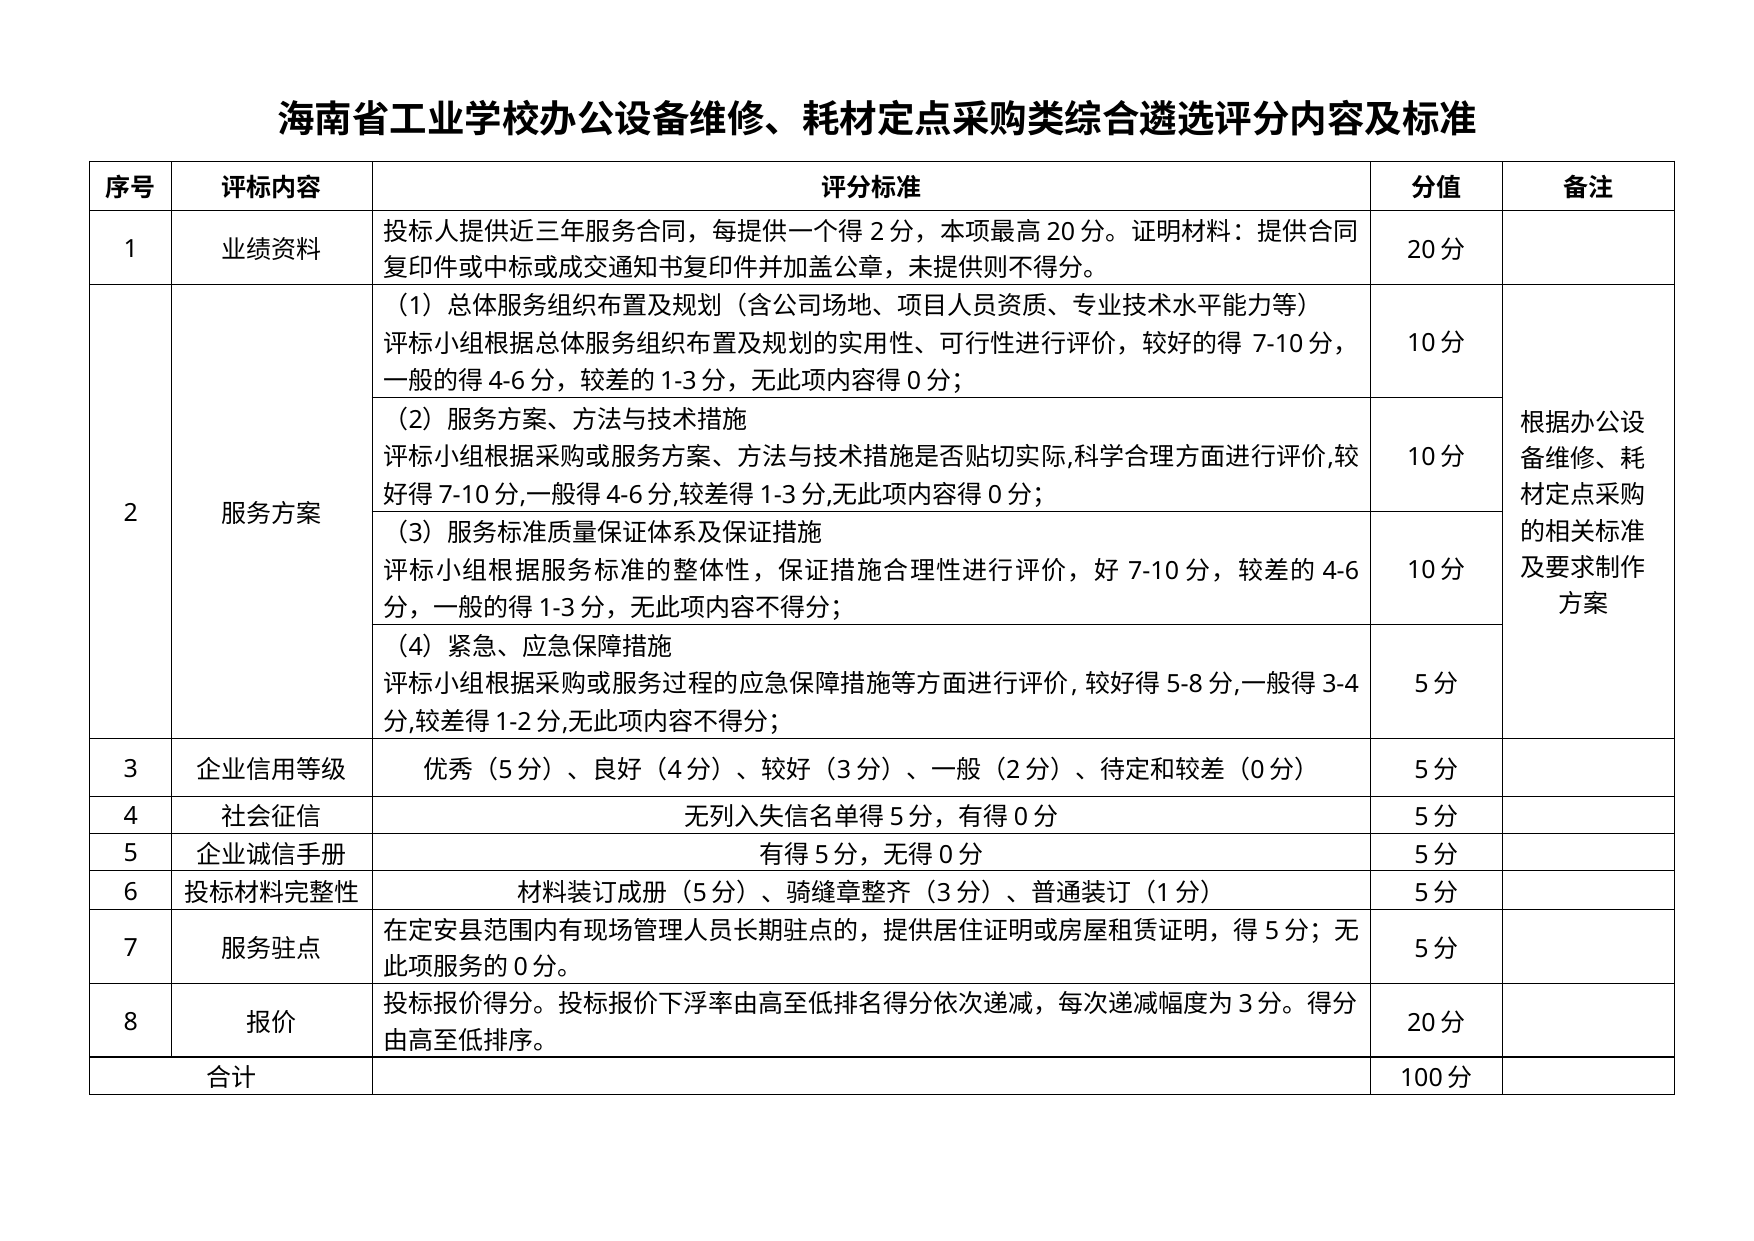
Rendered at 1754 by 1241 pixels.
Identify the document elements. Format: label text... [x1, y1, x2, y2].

table_cell 5分 [1371, 625, 1502, 738]
table_cell 5分 [1371, 871, 1502, 909]
table_cell 2 [90, 285, 171, 738]
table_cell 企业诚信手册 [172, 834, 372, 870]
table_cell [1503, 984, 1674, 1056]
table_cell 5 [90, 834, 171, 870]
table_cell 5分 [1371, 739, 1502, 796]
table_header 分值 [1371, 162, 1502, 210]
table_cell [1503, 1058, 1674, 1094]
table_header 评分标准 [373, 162, 1370, 210]
table_cell 社会征信 [172, 797, 372, 833]
table_header 备注 [1503, 162, 1674, 210]
table_cell 10分 [1371, 285, 1502, 397]
table_cell [1503, 834, 1674, 870]
table_cell （3）服务标准质量保证体系及保证措施 评标小组根据服务标准的整体性，保证措施合理性进行评价，好7-10分，较差的4-6分，一般的得1-3分，无此项内容不得分； [373, 512, 1370, 624]
table_cell 5分 [1371, 834, 1502, 870]
table_cell 8 [90, 984, 171, 1056]
table_cell [1503, 739, 1674, 796]
table_cell 优秀（5分）、良好（4分）、较好（3分）、一般（2分）、待定和较差（0分） [373, 739, 1370, 796]
table_cell 100分 [1371, 1058, 1502, 1094]
table_cell 服务驻点 [172, 910, 372, 983]
table_header 评标内容 [172, 162, 372, 210]
table_cell [1503, 211, 1674, 284]
table_cell （1）总体服务组织布置及规划（含公司场地、项目人员资质、专业技术水平能力等） 评标小组根据总体服务组织布置及规划的实用性、可行性进行评价，较好的得7-10分，一般的得4-6分，较差的1-3分，无此项内容得0分； [373, 285, 1370, 397]
table_cell （2）服务方案、方法与技术措施 评标小组根据采购或服务方案、方法与技术措施是否贴切实际,科学合理方面进行评价,较好得7-10分,一般得4-6分,较差得1-3分,无此项内容得0分； [373, 398, 1370, 511]
table_cell 投标人提供近三年服务合同，每提供一个得2分，本项最高20分。证明材料：提供合同复印件或中标或成交通知书复印件并加盖公章，未提供则不得分。 [373, 211, 1370, 284]
table_cell 投标报价得分。投标报价下浮率由高至低排名得分依次递减，每次递减幅度为3分。得分由高至低排序。 [373, 984, 1370, 1056]
table_cell [1503, 871, 1674, 909]
table_cell [1503, 797, 1674, 833]
table_cell 材料装订成册（5分）、骑缝章整齐（3分）、普通装订（1分） [373, 871, 1370, 909]
table_cell 4 [90, 797, 171, 833]
table_cell 20分 [1371, 211, 1502, 284]
table_cell 合计 [90, 1058, 372, 1094]
table_cell 在定安县范围内有现场管理人员长期驻点的，提供居住证明或房屋租赁证明，得5分；无此项服务的0分。 [373, 910, 1370, 983]
table_cell 10分 [1371, 512, 1502, 624]
table_cell [373, 1058, 1370, 1094]
table_header 序号 [90, 162, 171, 210]
table_cell 有得5分，无得0分 [373, 834, 1370, 870]
table_cell 1 [90, 211, 171, 284]
table_cell 投标材料完整性 [172, 871, 372, 909]
table_cell [1503, 910, 1674, 983]
table_cell 5分 [1371, 797, 1502, 833]
table_cell 根据办公设备维修、耗材定点采购的相关标准及要求制作方案 [1503, 285, 1674, 738]
table_cell 服务方案 [172, 285, 372, 738]
table_cell 6 [90, 871, 171, 909]
table_cell 企业信用等级 [172, 739, 372, 796]
table_cell 无列入失信名单得5分，有得0分 [373, 797, 1370, 833]
table_cell 10分 [1371, 398, 1502, 511]
table_cell 20分 [1371, 984, 1502, 1056]
table_cell 业绩资料 [172, 211, 372, 284]
table_cell （4）紧急、应急保障措施 评标小组根据采购或服务过程的应急保障措施等方面进行评价, 较好得5-8分,一般得3-4分,较差得1-2分,无此项内容不得分； [373, 625, 1370, 738]
text 海南省工业学校办公设备维修、耗材定点采购类综合遴选评分内容及标准 [75, 84, 1679, 149]
table_cell 3 [90, 739, 171, 796]
table_cell 报价 [172, 984, 372, 1056]
table_cell 5分 [1371, 910, 1502, 983]
table_cell 7 [90, 910, 171, 983]
